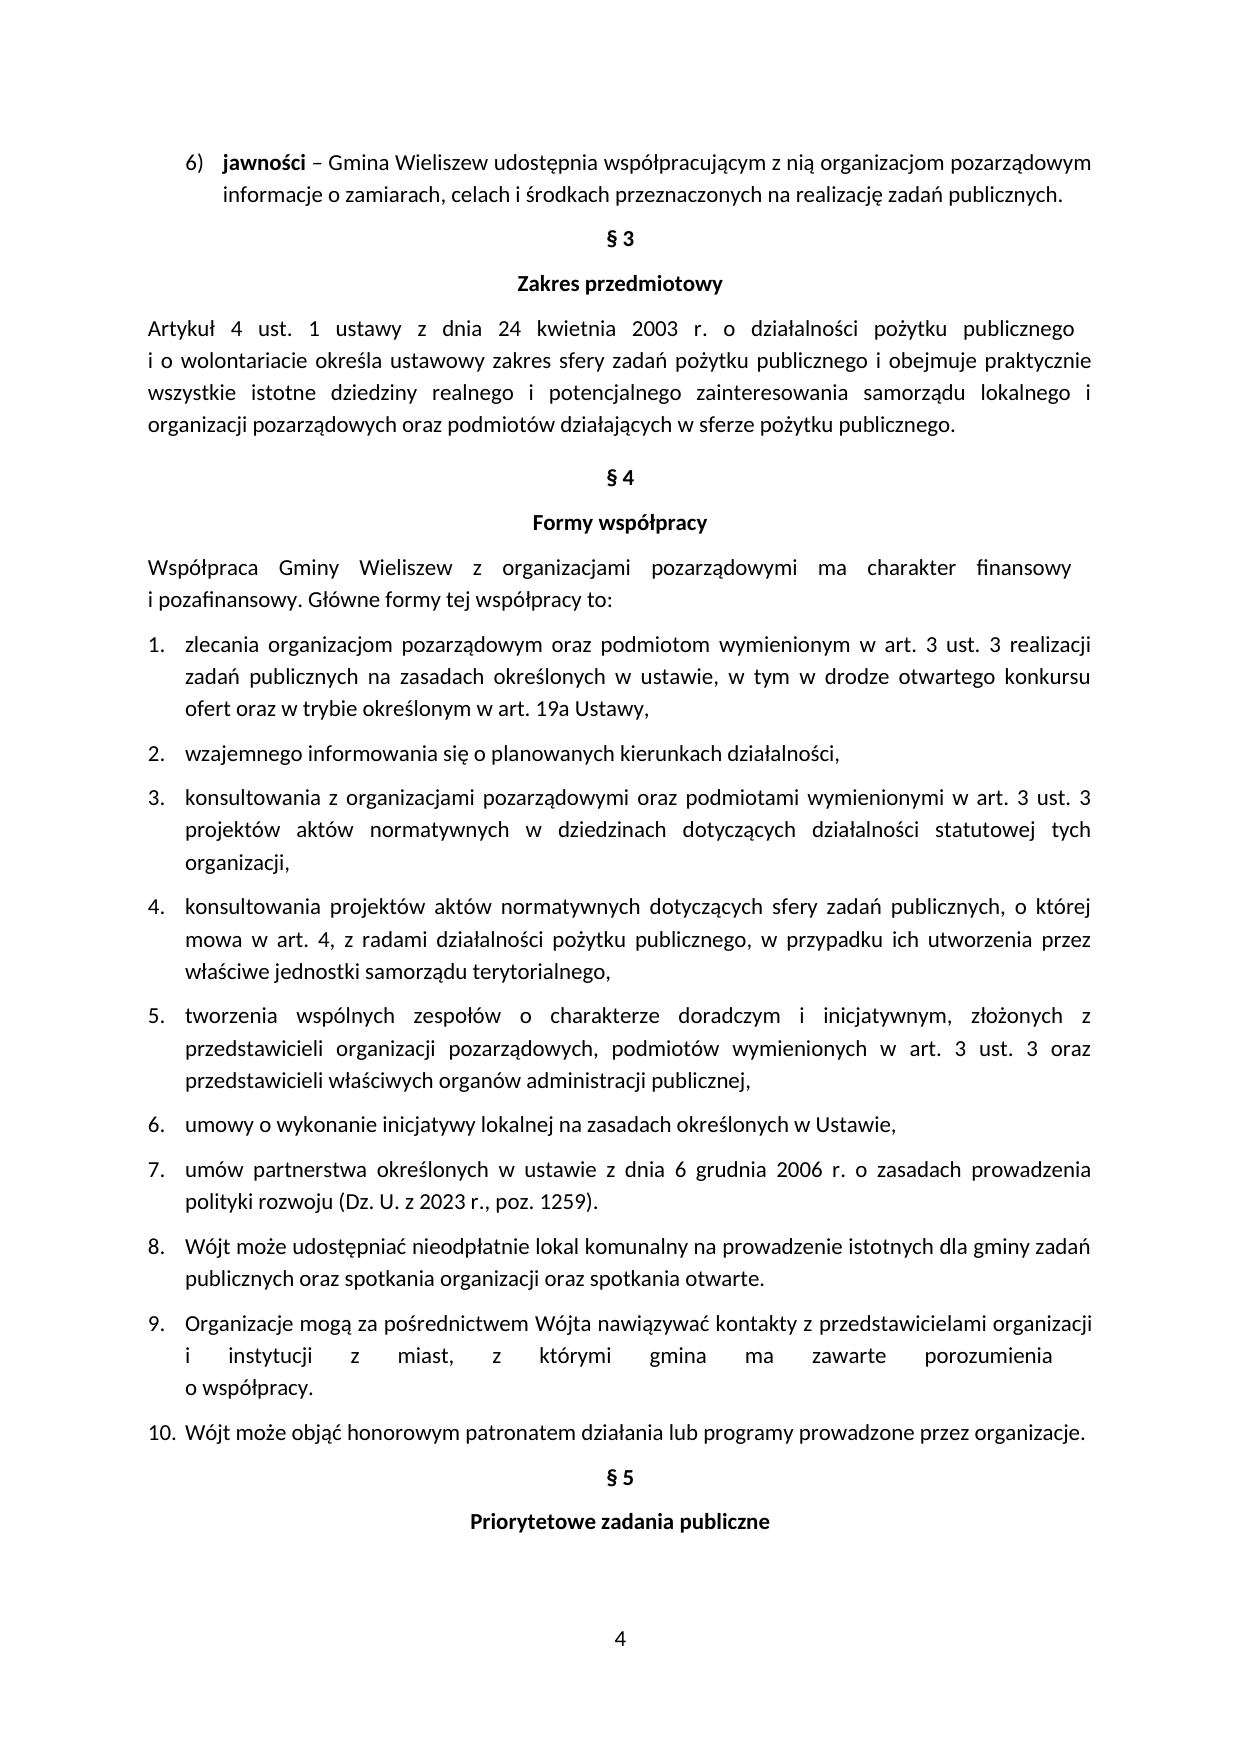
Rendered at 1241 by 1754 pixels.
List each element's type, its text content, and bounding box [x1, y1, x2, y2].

list umowy o wykonanie inicjatywy lokalnej na zasadach określonych w Ustawie, [148, 1111, 1093, 1139]
list jawności – Gmina Wieliszew udostępnia współpracującym z nią organizacjom pozarządowym informacje o zamiarach, celach i środkach przeznaczonych na realizację zadań publicznych. [185, 148, 1093, 208]
list zlecania organizacjom pozarządowym oraz podmiotom wymienionym w art. 3 ust. 3 realizacji zadań publicznych na zasadach określonych w ustawie, w tym w drodze otwartego konkursu ofert oraz w trybie określonym w art. 19a Ustawy, [148, 630, 1093, 722]
text Zakres przedmiotowy [148, 269, 1093, 297]
list Wójt może udostępniać nieodpłatnie lokal komunalny na prowadzenie istotnych dla gminy zadań publicznych oraz spotkania organizacji oraz spotkania otwarte. [148, 1232, 1093, 1292]
list wzajemnego informowania się o planowanych kierunkach działalności, [148, 739, 1093, 767]
text § 3 [148, 224, 1093, 252]
text Formy współpracy [148, 508, 1093, 536]
text § 5 [148, 1463, 1093, 1491]
list konsultowania z organizacjami pozarządowymi oraz podmiotami wymienionymi w art. 3 ust. 3 projektów aktów normatywnych w dziedzinach dotyczących działalności statutowej tych organizacji, [148, 783, 1093, 876]
text Współpraca Gminy Wieliszew z organizacjami pozarządowymi ma charakter finansowy i pozafinansowy. Główne formy tej współpracy to: [148, 553, 1093, 613]
text Priorytetowe zadania publiczne [148, 1507, 1093, 1536]
list konsultowania projektów aktów normatywnych dotyczących sfery zadań publicznych, o której mowa w art. 4, z radami działalności pożytku publicznego, w przypadku ich utworzenia przez właściwe jednostki samorządu terytorialnego, [148, 892, 1093, 985]
list Organizacje mogą za pośrednictwem Wójta nawiązywać kontakty z przedstawicielami organizacji i instytucji z miast, z którymi gmina ma zawarte porozumienia o współpracy. [148, 1309, 1093, 1401]
list Wójt może objąć honorowym patronatem działania lub programy prowadzone przez organizacje. [148, 1418, 1093, 1446]
text Artykuł 4 ust. 1 ustawy z dnia 24 kwietnia 2003 r. o działalności pożytku publicznego i o wolontariacie określa ustawowy zakres sfery zadań pożytku publicznego i obejmuje praktycznie wszystkie istotne dziedziny realnego i potencjalnego zainteresowania samorządu lokalnego i organizacji pozarządowych oraz podmiotów działających w sferze pożytku publicznego. [148, 314, 1093, 438]
text § 4 [148, 463, 1093, 491]
list tworzenia wspólnych zespołów o charakterze doradczym i inicjatywnym, złożonych z przedstawicieli organizacji pozarządowych, podmiotów wymienionych w art. 3 ust. 3 oraz przedstawicieli właściwych organów administracji publicznej, [148, 1002, 1093, 1094]
list umów partnerstwa określonych w ustawie z dnia 6 grudnia 2006 r. o zasadach prowadzenia polityki rozwoju (Dz. U. z 2023 r., poz. 1259). [148, 1155, 1093, 1216]
